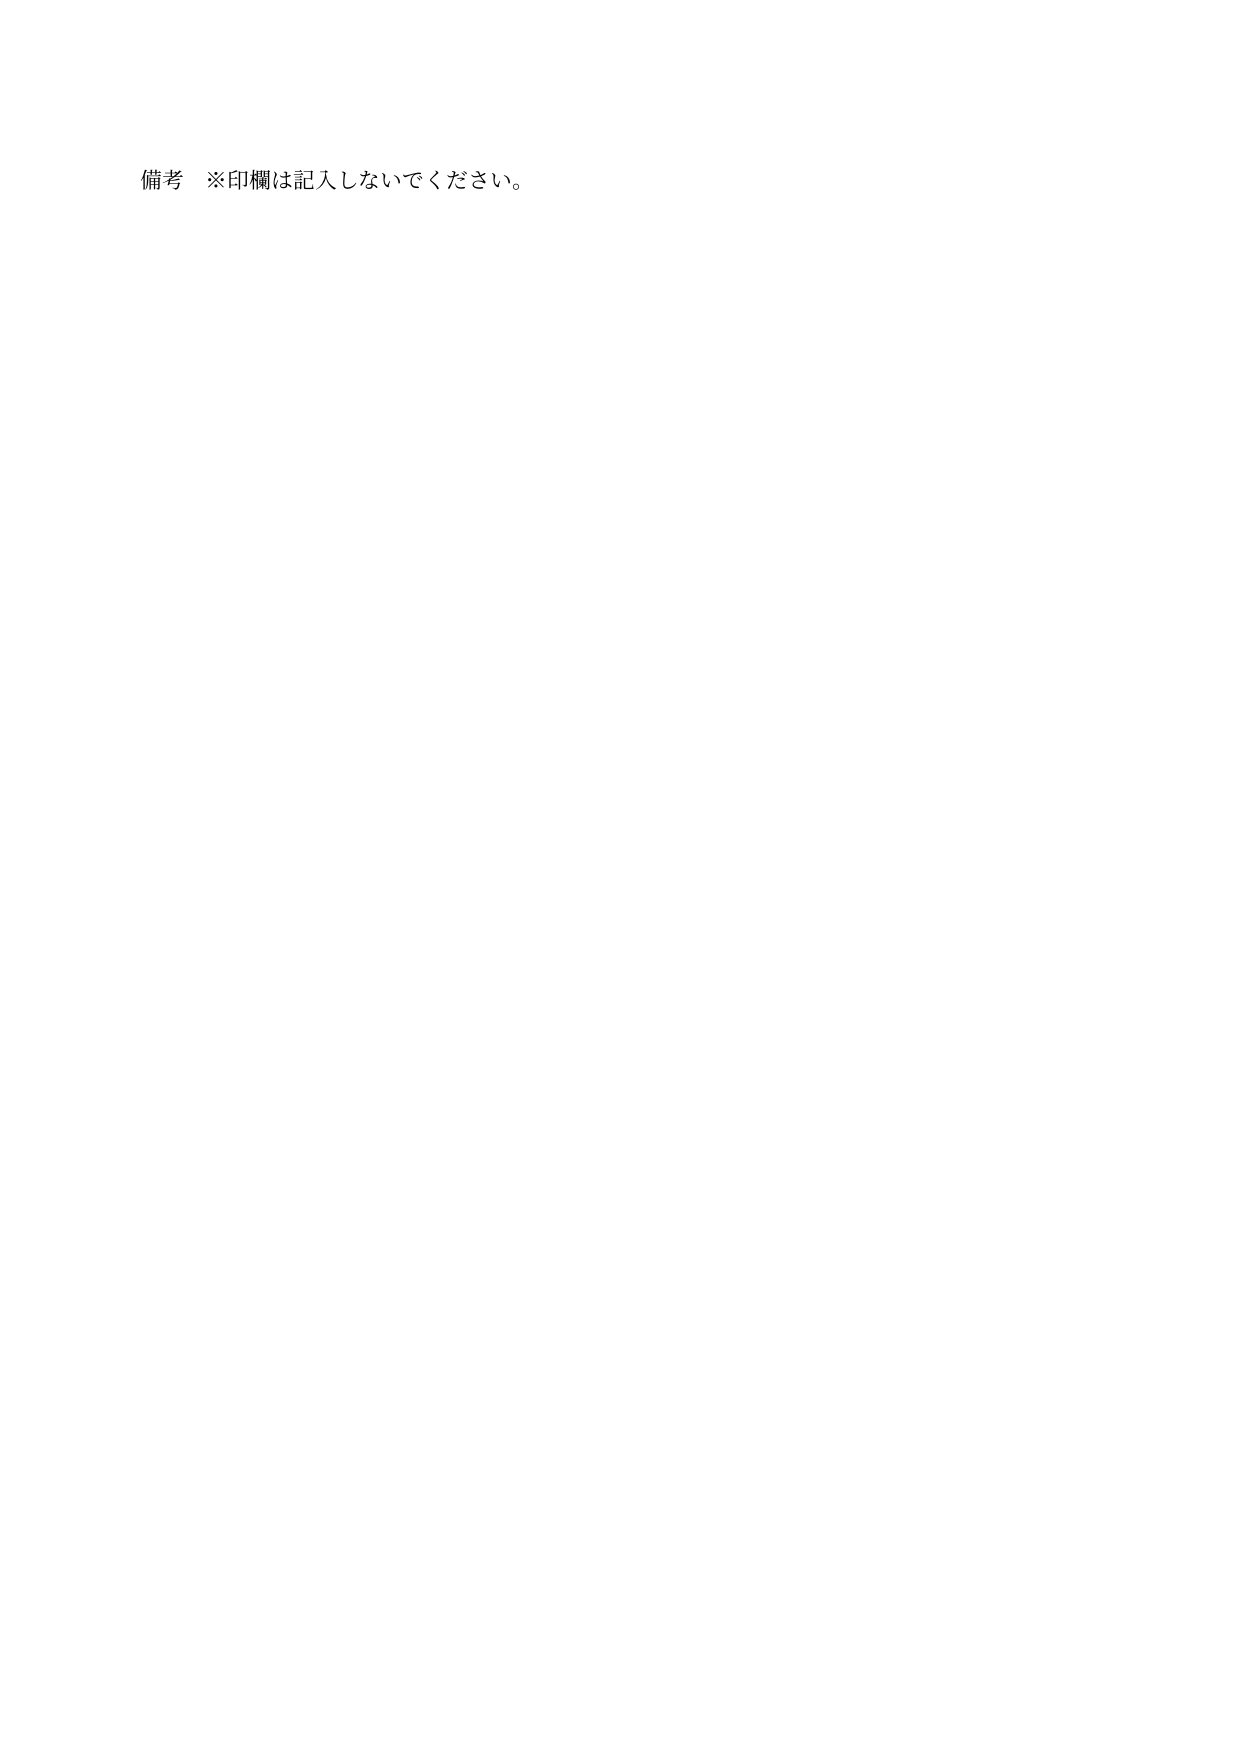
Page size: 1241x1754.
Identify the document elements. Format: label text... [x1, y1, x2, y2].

text 備考 ※印欄は記入しないでください。 [118, 162, 1122, 196]
